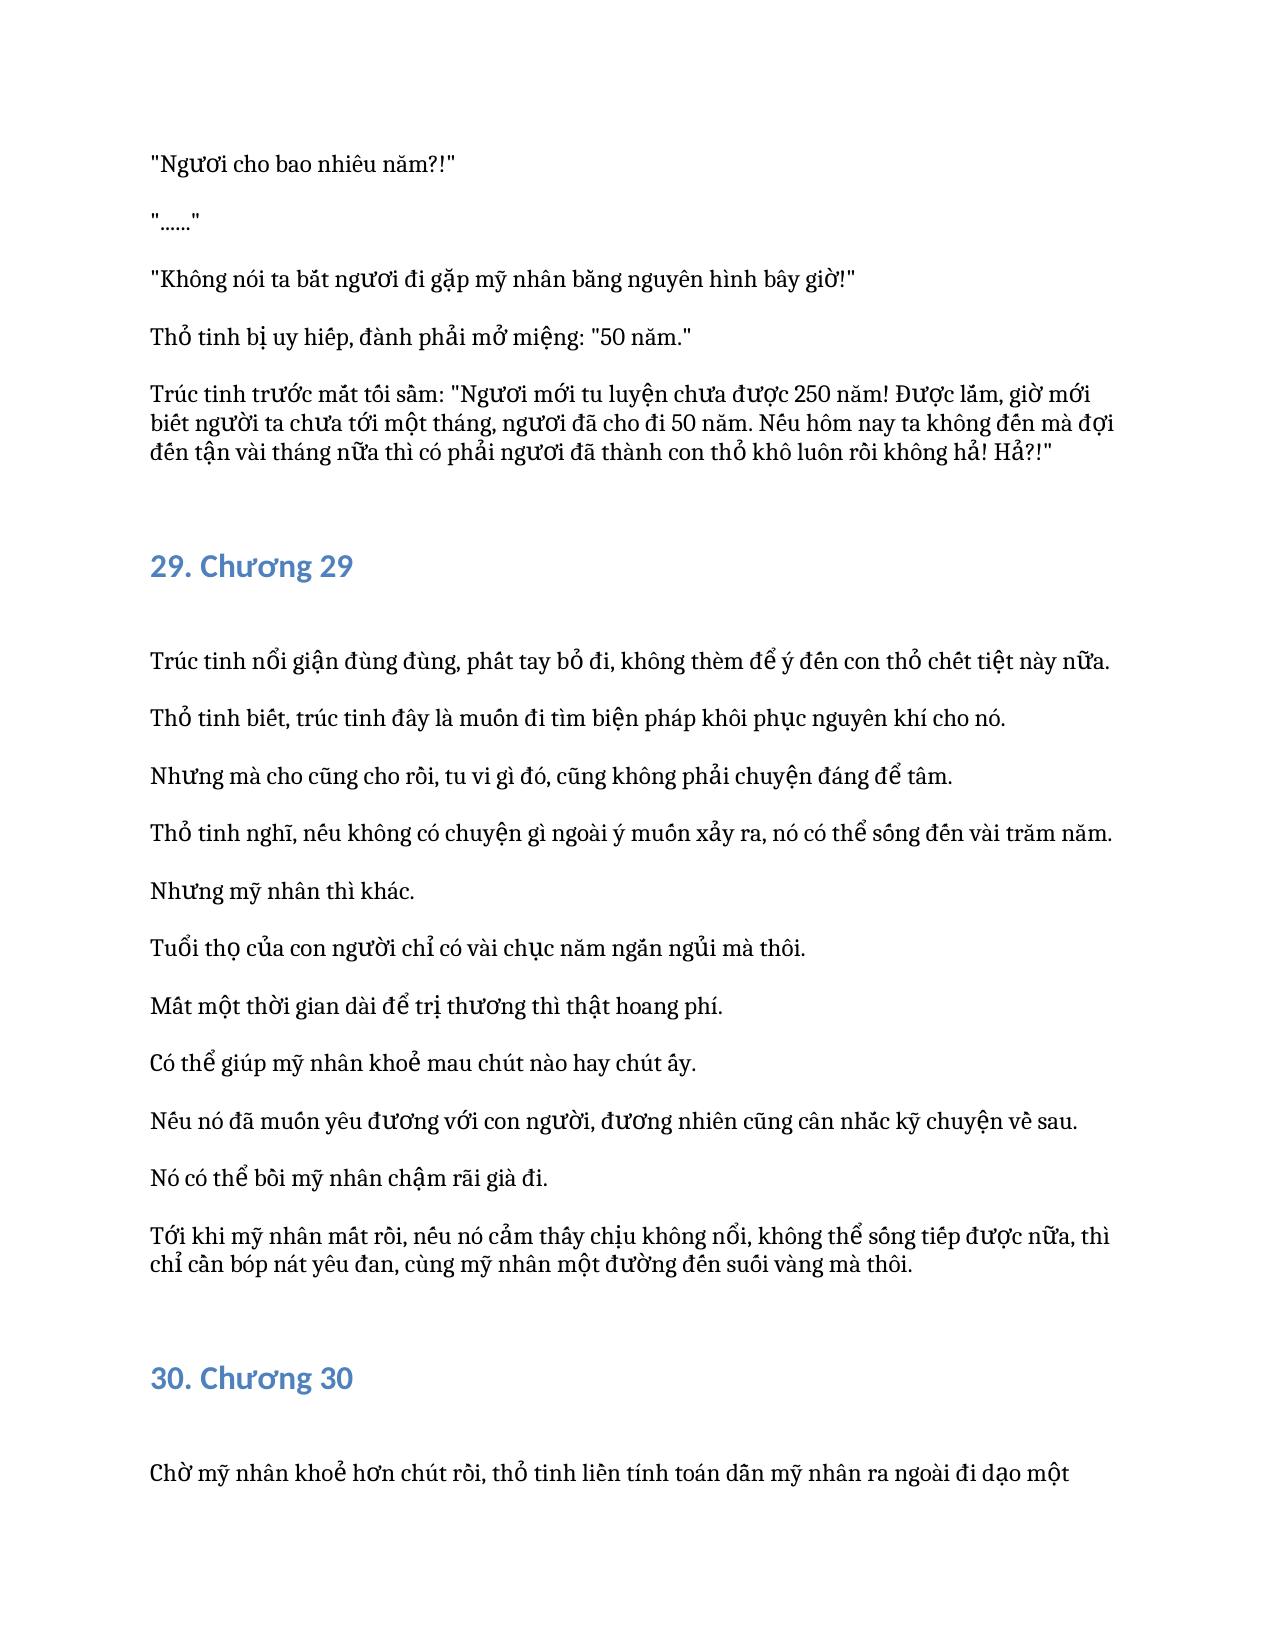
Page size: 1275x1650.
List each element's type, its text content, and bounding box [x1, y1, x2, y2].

subtitle 30. Chương 30 [150, 1357, 1125, 1398]
subtitle 29. Chương 29 [150, 544, 1125, 585]
text Trúc tinh nổi giận đùng đùng, phất tay bỏ đi, không thèm để ý đến con thỏ chết tiệt này nữa. Thỏ tinh biết, trúc tinh đây là muốn đi tìm biện pháp khôi phục nguyên khí cho nó. Nhưng mà cho cũng cho rồi, tu vi gì đó, cũng không phải chuyện đáng để tâm. Thỏ tinh nghĩ, nếu không có chuyện gì ngoài ý muốn xảy ra, nó có thể sống đến vài trăm năm. Nhưng mỹ nhân thì khác. Tuổi thọ của con người chỉ có vài chục năm ngắn ngủi mà thôi. Mất một thời gian dài để trị thương thì thật hoang phí. Có thể giúp mỹ nhân khoẻ mau chút nào hay chút ấy. Nếu nó đã muốn yêu đương với con người, đương nhiên cũng cân nhắc kỹ chuyện về sau. Nó có thể bồi mỹ nhân chậm rãi già đi. Tới khi mỹ nhân mất rồi, nếu nó cảm thấy chịu không nổi, không thể sống tiếp được nữa, thì chỉ cần bóp nát yêu đan, cùng mỹ nhân một đường đến suối vàng mà thôi. [150, 589, 1125, 1337]
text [150, 150, 1125, 524]
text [150, 1402, 1125, 1488]
